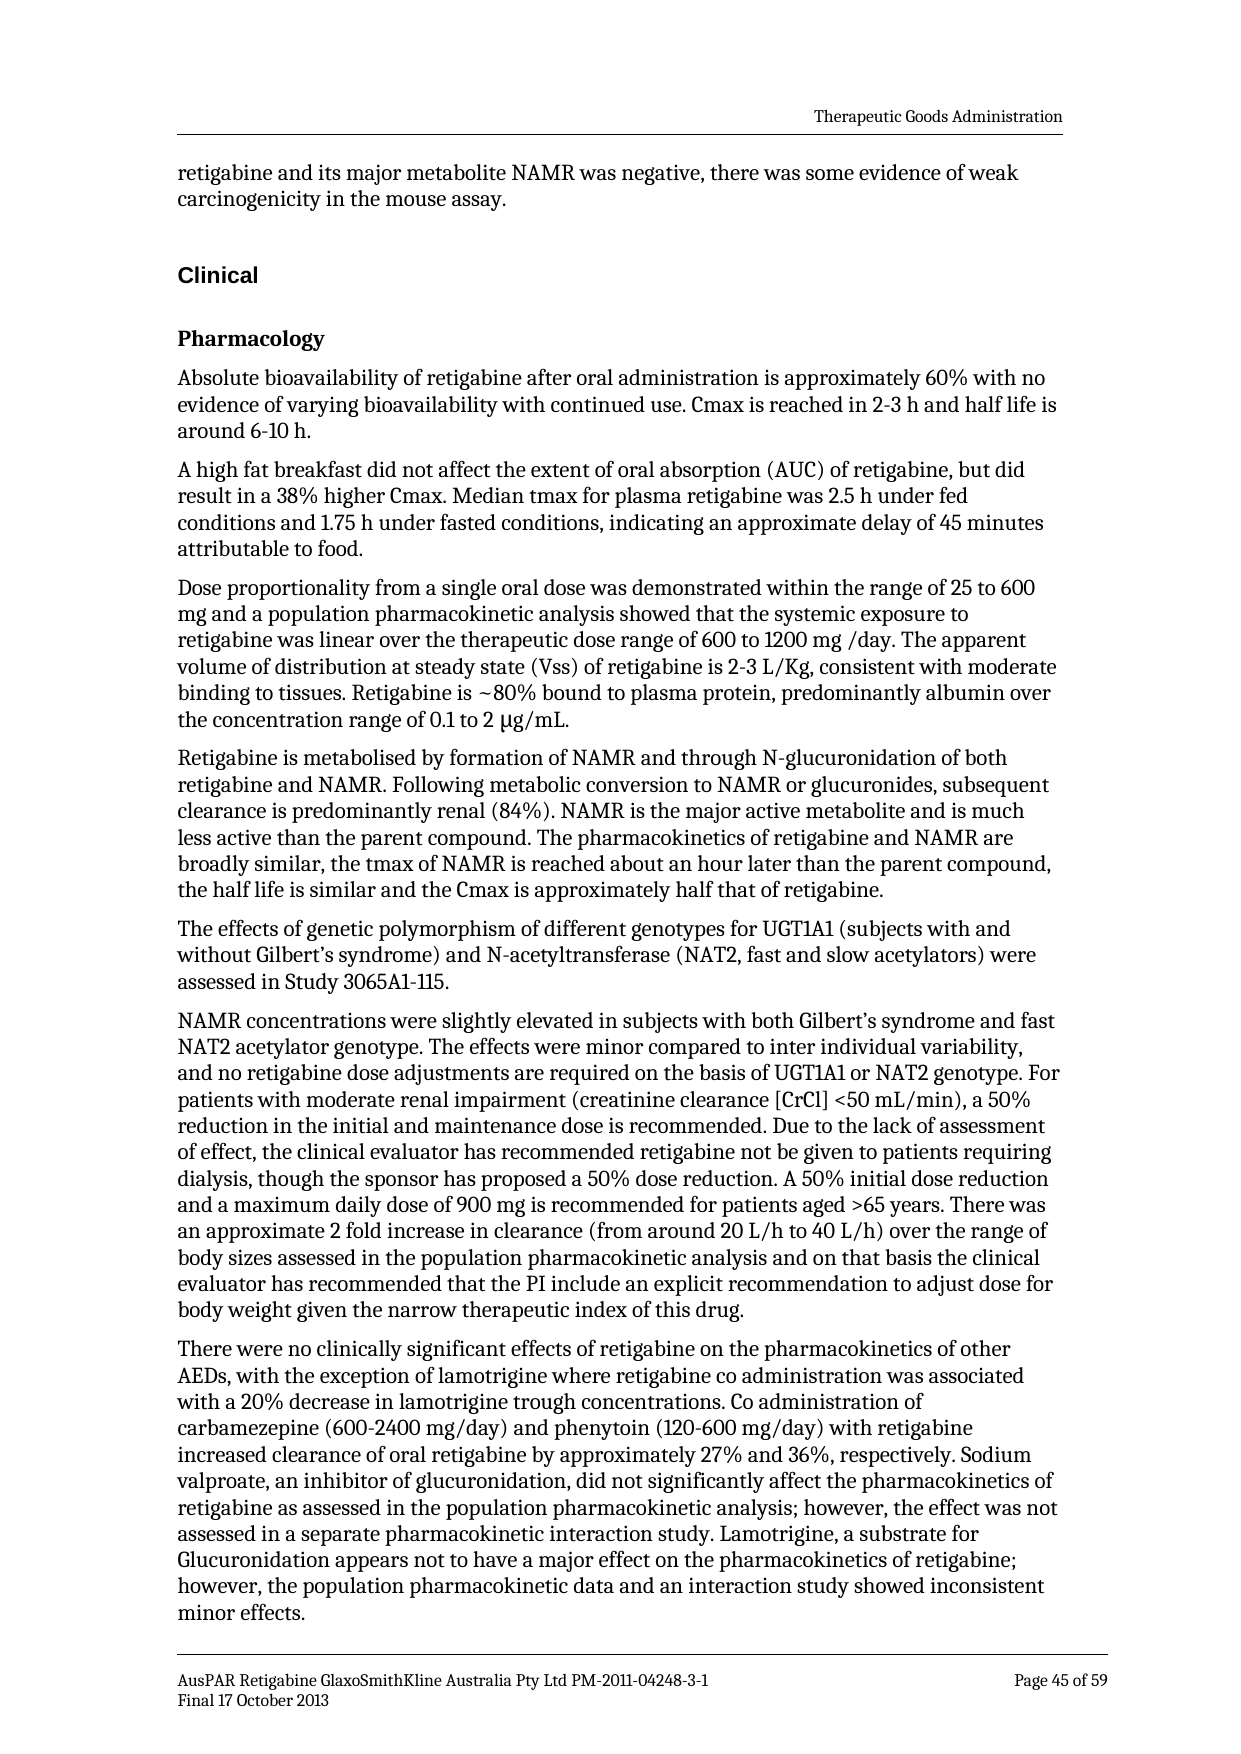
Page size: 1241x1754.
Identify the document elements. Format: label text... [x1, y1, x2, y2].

text Retigabine is metabolised by formation of NAMR and through N-glucuronidation of both retigabine and NAMR. Following metabolic conversion to NAMR or glucuronides, subsequent clearance is predominantly renal (84%). NAMR is the major active metabolite and is much less active than the parent compound. The pharmacokinetics of retigabine and NAMR are broadly similar, the tmax of NAMR is reached about an hour later than the parent compound, the half life is similar and the Cmax is approximately half that of retigabine. [177, 745, 1063, 903]
subtitle Pharmacology [177, 326, 1063, 353]
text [177, 160, 1063, 212]
text There were no clinically significant effects of retigabine on the pharmacokinetics of other AEDs, with the exception of lamotrigine where retigabine co administration was associated with a 20% decrease in lamotrigine trough concentrations. Co administration of carbamezepine (600-2400 mg/day) and phenytoin (120-600 mg/day) with retigabine increased clearance of oral retigabine by approximately 27% and 36%, respectively. Sodium valproate, an inhibitor of glucuronidation, did not significantly affect the pharmacokinetics of retigabine as assessed in the population pharmacokinetic analysis; however, the effect was not assessed in a separate pharmacokinetic interaction study. Lamotrigine, a substrate for Glucuronidation appears not to have a major effect on the pharmacokinetics of retigabine; however, the population pharmacokinetic data and an interaction study showed inconsistent minor effects. [177, 1336, 1063, 1626]
subtitle Clinical [177, 262, 1063, 289]
text A high fat breakfast did not affect the extent of oral absorption (AUC) of retigabine, but did result in a 38% higher Cmax. Median tmax for plasma retigabine was 2.5 h under fed conditions and 1.75 h under fasted conditions, indicating an approximate delay of 45 minutes attributable to food. [177, 457, 1063, 562]
text Absolute bioavailability of retigabine after oral administration is approximately 60% with no evidence of varying bioavailability with continued use. Cmax is reached in 2-3 h and half life is around 6-10 h. [177, 365, 1063, 444]
text NAMR concentrations were slightly elevated in subjects with both Gilbert’s syndrome and fast NAT2 acetylator genotype. The effects were minor compared to inter individual variability, and no retigabine dose adjustments are required on the basis of UGT1A1 or NAT2 genotype. For patients with moderate renal impairment (creatinine clearance [CrCl] <50 mL/min), a 50% reduction in the initial and maintenance dose is recommended. Due to the lack of assessment of effect, the clinical evaluator has recommended retigabine not be given to patients requiring dialysis, though the sponsor has proposed a 50% dose reduction. A 50% initial dose reduction and a maximum daily dose of 900 mg is recommended for patients aged >65 years. There was an approximate 2 fold increase in clearance (from around 20 L/h to 40 L/h) over the range of body sizes assessed in the population pharmacokinetic analysis and on that basis the clinical evaluator has recommended that the PI include an explicit recommendation to adjust dose for body weight given the narrow therapeutic index of this drug. [177, 1007, 1063, 1324]
text The effects of genetic polymorphism of different genotypes for UGT1A1 (subjects with and without Gilbert’s syndrome) and N-acetyltransferase (NAT2, fast and slow acetylators) were assessed in Study 3065A1-115. [177, 916, 1063, 995]
text Dose proportionality from a single oral dose was demonstrated within the range of 25 to 600 mg and a population pharmacokinetic analysis showed that the systemic exposure to retigabine was linear over the therapeutic dose range of 600 to 1200 mg /day. The apparent volume of distribution at steady state (Vss) of retigabine is 2-3 L/Kg, consistent with moderate binding to tissues. Retigabine is ~80% bound to plasma protein, predominantly albumin over the concentration range of 0.1 to 2 μg/mL. [177, 574, 1063, 733]
